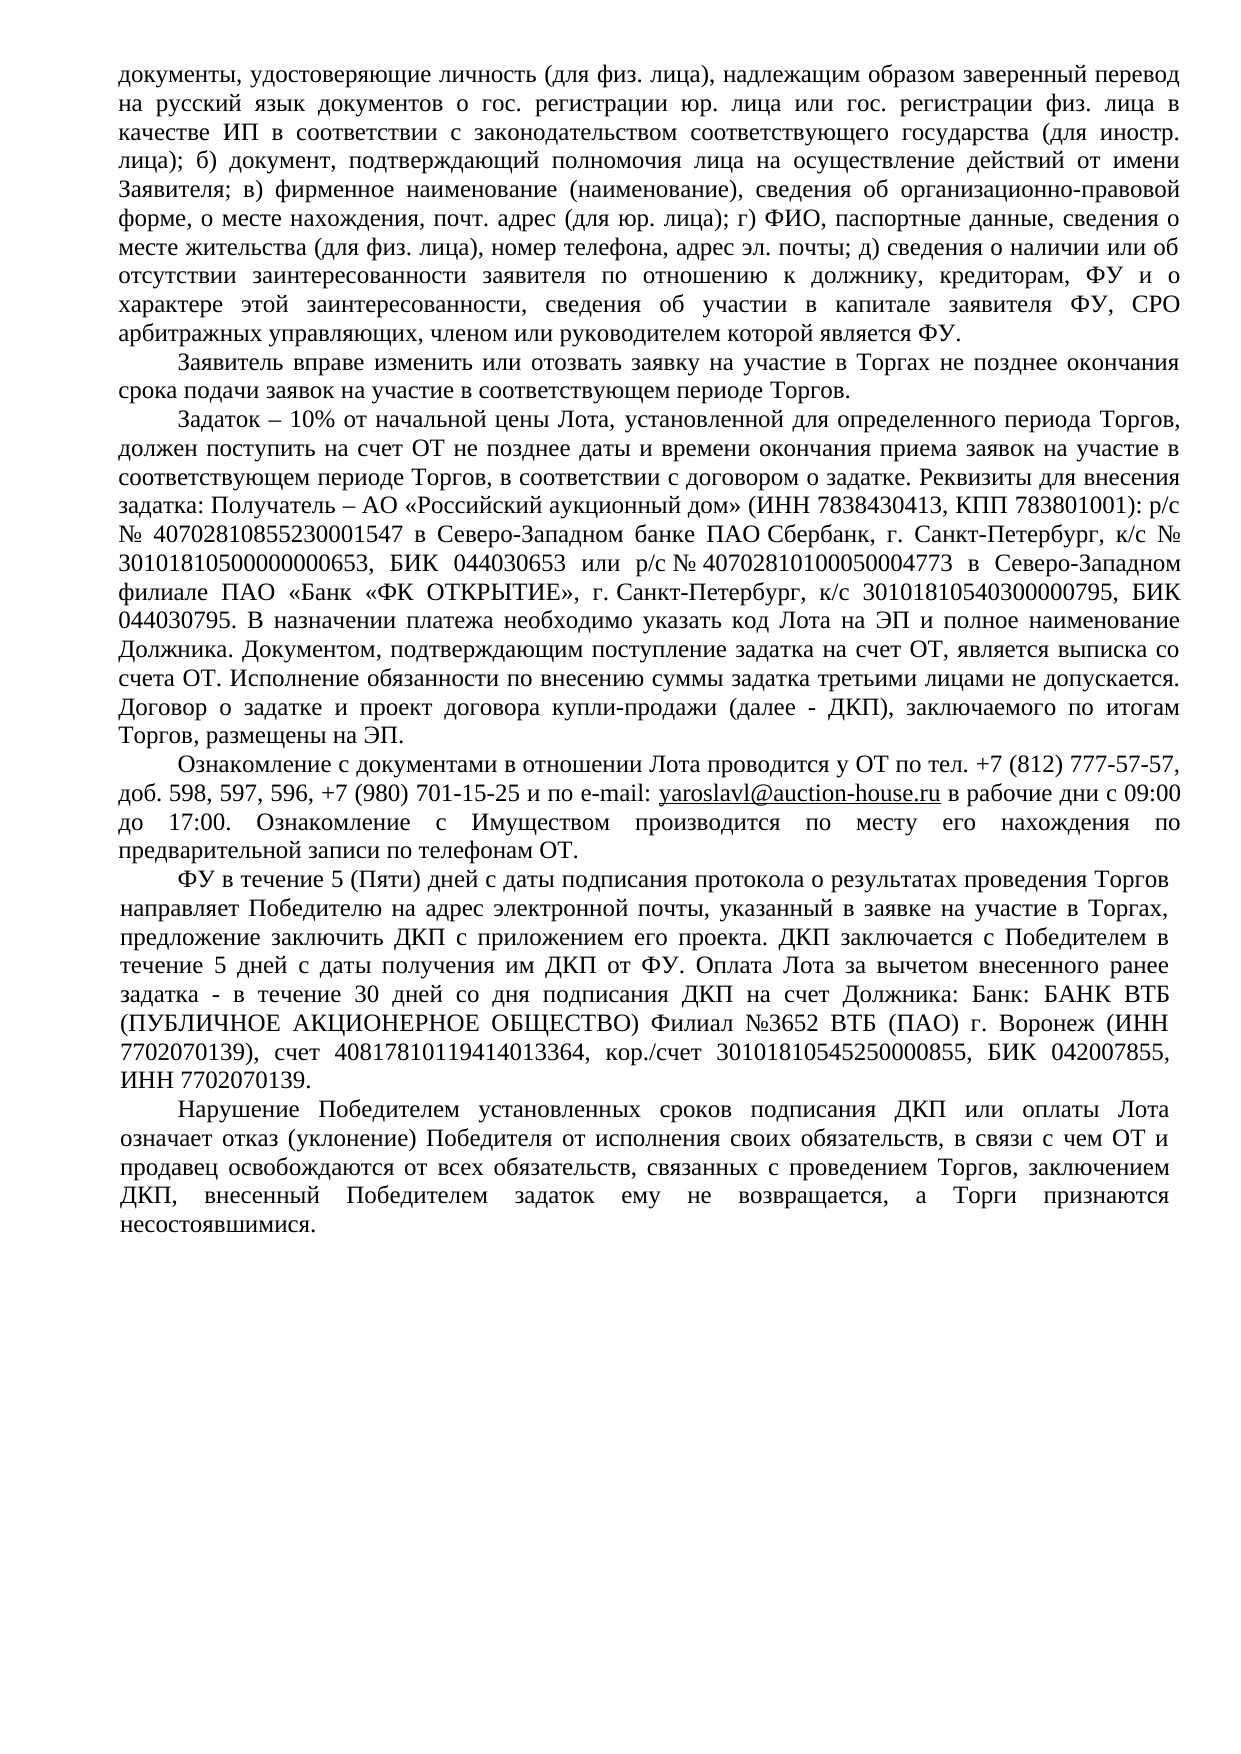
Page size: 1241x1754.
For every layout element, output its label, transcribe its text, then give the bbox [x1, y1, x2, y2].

text Заявитель вправе изменить или отозвать заявку на участие в Торгах не позднее окончания срока подачи заявок на участие в соответствующем периоде Торгов. [118, 347, 1181, 404]
text Нарушение Победителем установленных сроков подписания ДКП или оплаты Лота означает отказ (уклонение) Победителя от исполнения своих обязательств, в связи с чем ОТ и продавец освобождаются от всех обязательств, связанных с проведением Торгов, заключением ДКП, внесенный Победителем задаток ему не возвращается, а Торги признаются несостоявшимися. [120, 1094, 1170, 1238]
text ФУ в течение 5 (Пяти) дней с даты подписания протокола о результатах проведения Торгов направляет Победителю на адрес электронной почты, указанный в заявке на участие в Торгах, предложение заключить ДКП с приложением его проекта. ДКП заключается с Победителем в течение 5 дней с даты получения им ДКП от ФУ. Оплата Лота за вычетом внесенного ранее задатка - в течение 30 дней со дня подписания ДКП на счет Должника: Банк: БАНК ВТБ (ПУБЛИЧНОЕ АКЦИОНЕРНОЕ ОБЩЕСТВО) Филиал №3652 ВТБ (ПАО) г. Воронеж (ИНН 7702070139), счет 40817810119414013364, кор./счет 30101810545250000855, БИК 042007855, ИНН 7702070139. [120, 864, 1170, 1094]
text Задаток – 10% от начальной цены Лота, установленной для определенного периода Торгов, должен поступить на счет ОТ не позднее даты и времени окончания приема заявок на участие в соответствующем периоде Торгов, в соответствии с договором о задатке. Реквизиты для внесения задатка: Получатель – АО «Российский аукционный дом» (ИНН 7838430413, КПП 783801001): р/с № 40702810855230001547 в Северо-Западном банке ПАО Сбербанк, г. Санкт-Петербург, к/с № 30101810500000000653, БИК 044030653 или р/с № 40702810100050004773 в Северо-Западном филиале ПАО «Банк «ФК ОТКРЫТИЕ», г. Санкт-Петербург, к/с 30101810540300000795, БИК 044030795. В назначении платежа необходимо указать код Лота на ЭП и полное наименование Должника. Документом, подтверждающим поступление задатка на счет ОТ, является выписка со счета ОТ. Исполнение обязанности по внесению суммы задатка третьими лицами не допускается. Договор о задатке и проект договора купли-продажи (далее - ДКП), заключаемого по итогам Торгов, размещены на ЭП. [118, 404, 1181, 749]
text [118, 59, 1181, 347]
text Ознакомление с документами в отношении Лота проводится у ОТ по тел. +7 (812) 777-57-57, доб. 598, 597, 596, +7 (980) 701-15-25 и по e-mail: yaroslavl@auction-house.ru в рабочие дни с 09:00 до 17:00. Ознакомление с Имуществом производится по месту его нахождения по предварительной записи по телефонам ОТ. [118, 749, 1181, 864]
